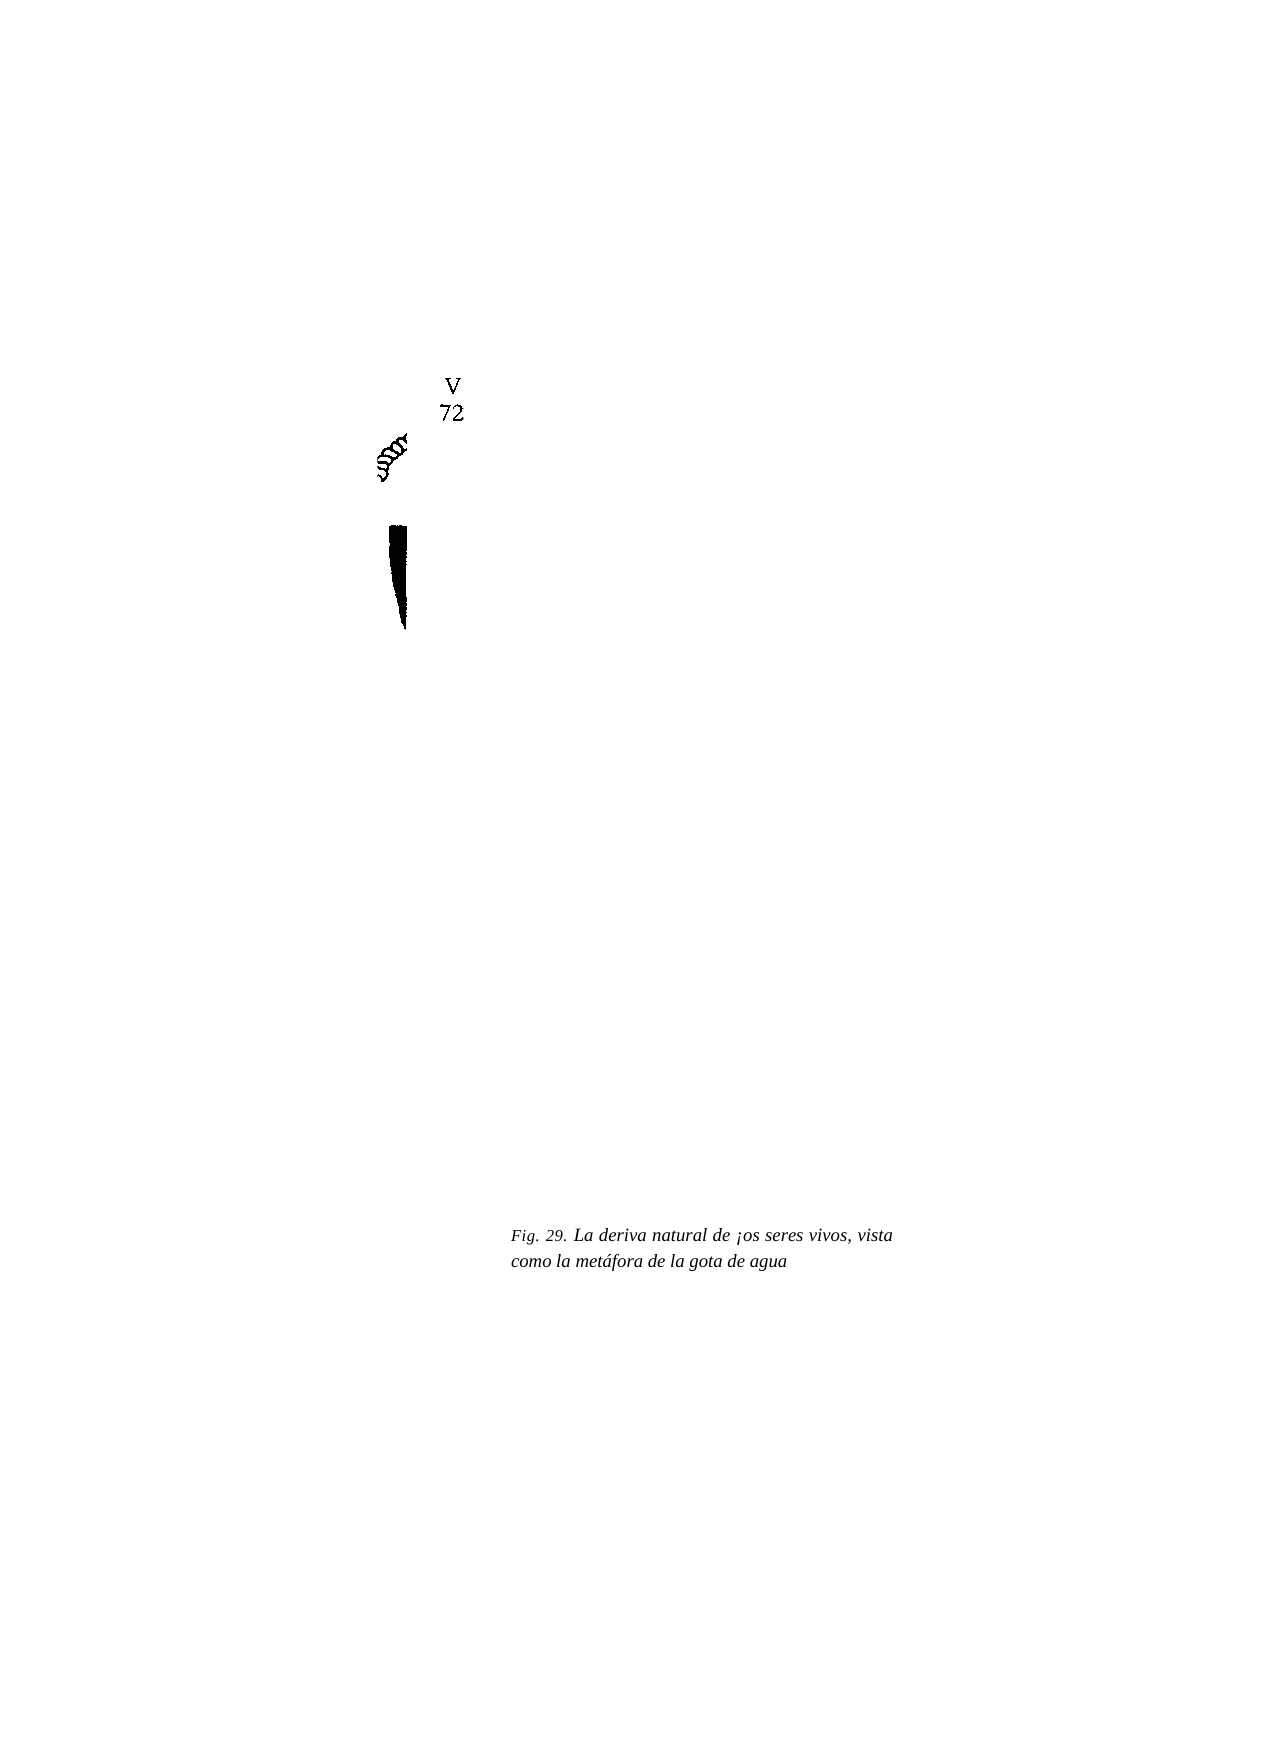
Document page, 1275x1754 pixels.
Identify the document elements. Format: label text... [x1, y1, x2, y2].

picture [377, 378, 464, 630]
text Fig. 29. La deriva natural de ¡os seres vivos, vista como la metáfora de la gota de agua [511, 1220, 895, 1272]
